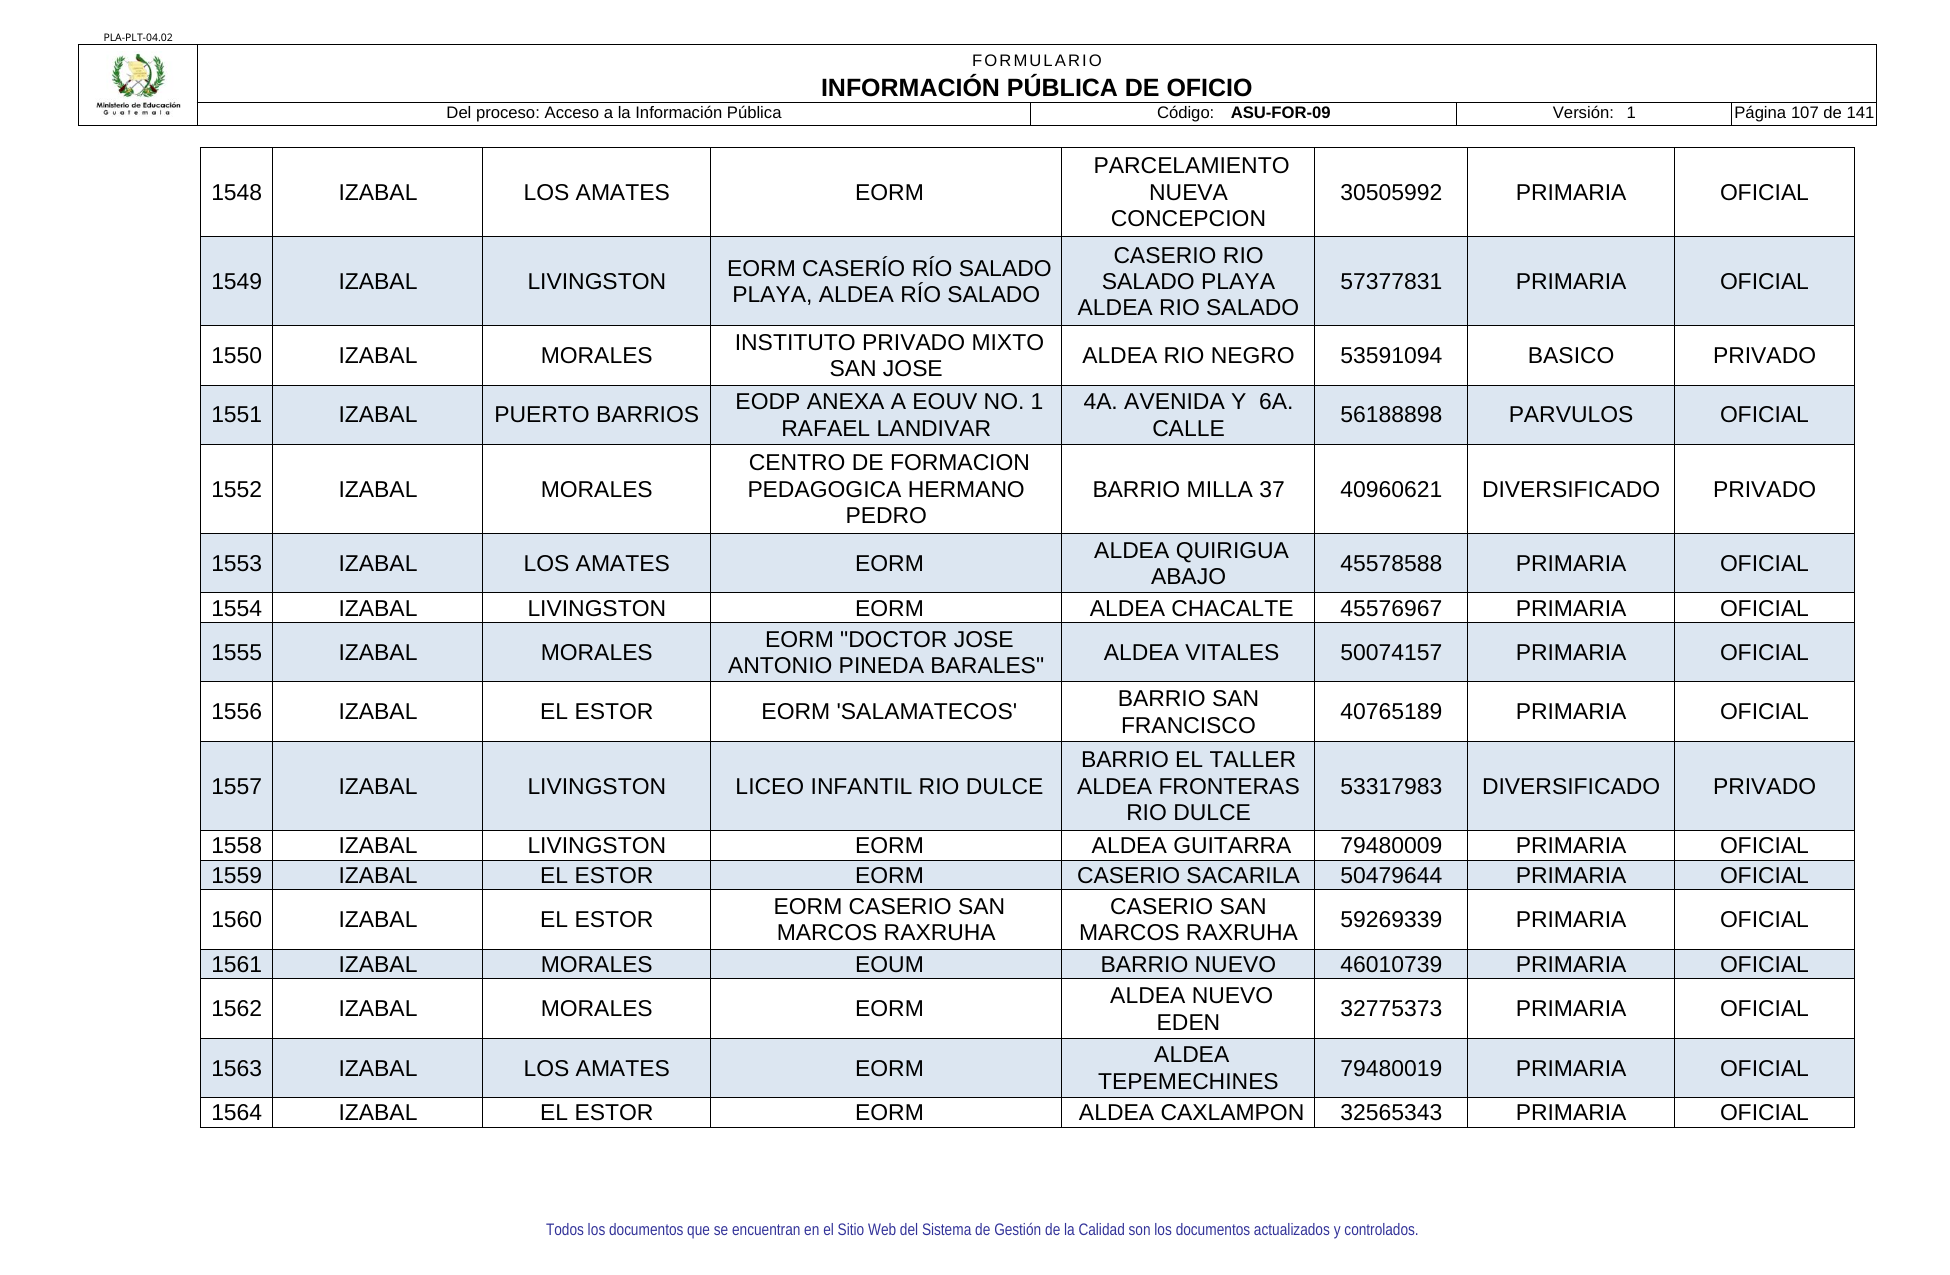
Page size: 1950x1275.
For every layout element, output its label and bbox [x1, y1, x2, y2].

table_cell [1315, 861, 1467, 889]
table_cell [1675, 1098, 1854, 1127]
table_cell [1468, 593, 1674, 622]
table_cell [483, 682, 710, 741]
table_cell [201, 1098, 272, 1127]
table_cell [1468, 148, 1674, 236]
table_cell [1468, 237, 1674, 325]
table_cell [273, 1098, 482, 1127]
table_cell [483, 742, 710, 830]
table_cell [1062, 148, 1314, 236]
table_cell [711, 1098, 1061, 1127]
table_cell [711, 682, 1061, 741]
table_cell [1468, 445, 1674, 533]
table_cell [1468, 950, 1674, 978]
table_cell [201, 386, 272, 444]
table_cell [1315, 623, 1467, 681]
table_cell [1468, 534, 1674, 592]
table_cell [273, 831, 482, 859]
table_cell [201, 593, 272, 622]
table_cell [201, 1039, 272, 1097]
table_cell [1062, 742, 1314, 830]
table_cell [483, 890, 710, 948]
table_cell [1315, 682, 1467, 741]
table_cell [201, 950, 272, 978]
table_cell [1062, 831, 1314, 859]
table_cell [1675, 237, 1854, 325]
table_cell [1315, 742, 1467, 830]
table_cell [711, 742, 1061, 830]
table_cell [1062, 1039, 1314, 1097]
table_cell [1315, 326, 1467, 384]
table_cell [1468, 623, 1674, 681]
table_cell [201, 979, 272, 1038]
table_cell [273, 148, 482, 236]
picture [95, 51, 181, 117]
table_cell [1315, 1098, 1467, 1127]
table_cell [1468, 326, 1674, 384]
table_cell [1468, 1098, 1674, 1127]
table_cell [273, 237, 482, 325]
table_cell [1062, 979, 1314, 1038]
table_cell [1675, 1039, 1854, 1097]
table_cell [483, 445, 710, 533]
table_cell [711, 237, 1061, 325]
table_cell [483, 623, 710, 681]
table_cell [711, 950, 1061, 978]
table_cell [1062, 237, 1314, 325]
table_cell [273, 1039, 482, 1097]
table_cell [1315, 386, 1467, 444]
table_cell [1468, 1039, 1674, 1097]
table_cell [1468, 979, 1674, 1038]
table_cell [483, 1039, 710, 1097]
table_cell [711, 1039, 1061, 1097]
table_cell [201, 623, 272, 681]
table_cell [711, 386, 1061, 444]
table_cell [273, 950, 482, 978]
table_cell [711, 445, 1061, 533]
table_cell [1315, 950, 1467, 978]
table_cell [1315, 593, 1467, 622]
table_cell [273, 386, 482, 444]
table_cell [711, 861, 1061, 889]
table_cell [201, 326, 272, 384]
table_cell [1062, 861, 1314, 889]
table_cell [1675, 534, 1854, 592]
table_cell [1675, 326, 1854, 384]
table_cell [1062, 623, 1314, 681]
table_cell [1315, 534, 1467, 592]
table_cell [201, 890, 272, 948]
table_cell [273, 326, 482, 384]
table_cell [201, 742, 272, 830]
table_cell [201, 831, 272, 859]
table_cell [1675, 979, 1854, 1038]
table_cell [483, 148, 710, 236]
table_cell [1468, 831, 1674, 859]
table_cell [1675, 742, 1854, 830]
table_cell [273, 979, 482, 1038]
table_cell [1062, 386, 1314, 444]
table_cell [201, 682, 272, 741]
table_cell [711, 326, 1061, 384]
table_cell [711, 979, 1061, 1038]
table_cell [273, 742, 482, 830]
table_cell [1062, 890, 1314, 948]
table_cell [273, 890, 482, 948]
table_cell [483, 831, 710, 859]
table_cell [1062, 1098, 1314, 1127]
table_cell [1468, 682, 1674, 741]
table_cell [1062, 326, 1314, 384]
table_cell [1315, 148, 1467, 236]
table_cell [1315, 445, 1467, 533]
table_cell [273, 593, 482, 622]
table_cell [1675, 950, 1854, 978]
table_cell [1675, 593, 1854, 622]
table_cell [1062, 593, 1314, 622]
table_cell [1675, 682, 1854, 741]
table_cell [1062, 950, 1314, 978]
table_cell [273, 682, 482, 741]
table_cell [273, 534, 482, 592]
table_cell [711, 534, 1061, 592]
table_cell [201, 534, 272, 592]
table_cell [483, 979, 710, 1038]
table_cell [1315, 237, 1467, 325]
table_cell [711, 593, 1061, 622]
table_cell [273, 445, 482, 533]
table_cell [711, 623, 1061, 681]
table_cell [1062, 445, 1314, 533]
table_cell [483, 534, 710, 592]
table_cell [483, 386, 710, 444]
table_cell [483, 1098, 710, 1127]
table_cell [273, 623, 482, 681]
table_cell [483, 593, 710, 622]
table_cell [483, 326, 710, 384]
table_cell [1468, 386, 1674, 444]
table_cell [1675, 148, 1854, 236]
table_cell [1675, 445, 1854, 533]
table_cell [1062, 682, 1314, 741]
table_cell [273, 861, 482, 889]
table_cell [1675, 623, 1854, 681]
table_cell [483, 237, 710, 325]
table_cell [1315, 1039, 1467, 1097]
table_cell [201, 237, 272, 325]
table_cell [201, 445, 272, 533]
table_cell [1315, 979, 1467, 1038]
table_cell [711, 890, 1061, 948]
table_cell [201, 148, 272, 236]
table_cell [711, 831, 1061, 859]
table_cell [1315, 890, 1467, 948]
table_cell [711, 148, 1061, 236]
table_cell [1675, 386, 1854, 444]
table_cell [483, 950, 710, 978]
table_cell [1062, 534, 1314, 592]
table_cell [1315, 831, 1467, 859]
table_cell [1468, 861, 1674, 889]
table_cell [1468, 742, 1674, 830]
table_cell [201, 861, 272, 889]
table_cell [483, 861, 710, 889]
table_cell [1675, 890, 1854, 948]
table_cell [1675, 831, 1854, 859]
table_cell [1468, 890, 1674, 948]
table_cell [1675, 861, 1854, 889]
